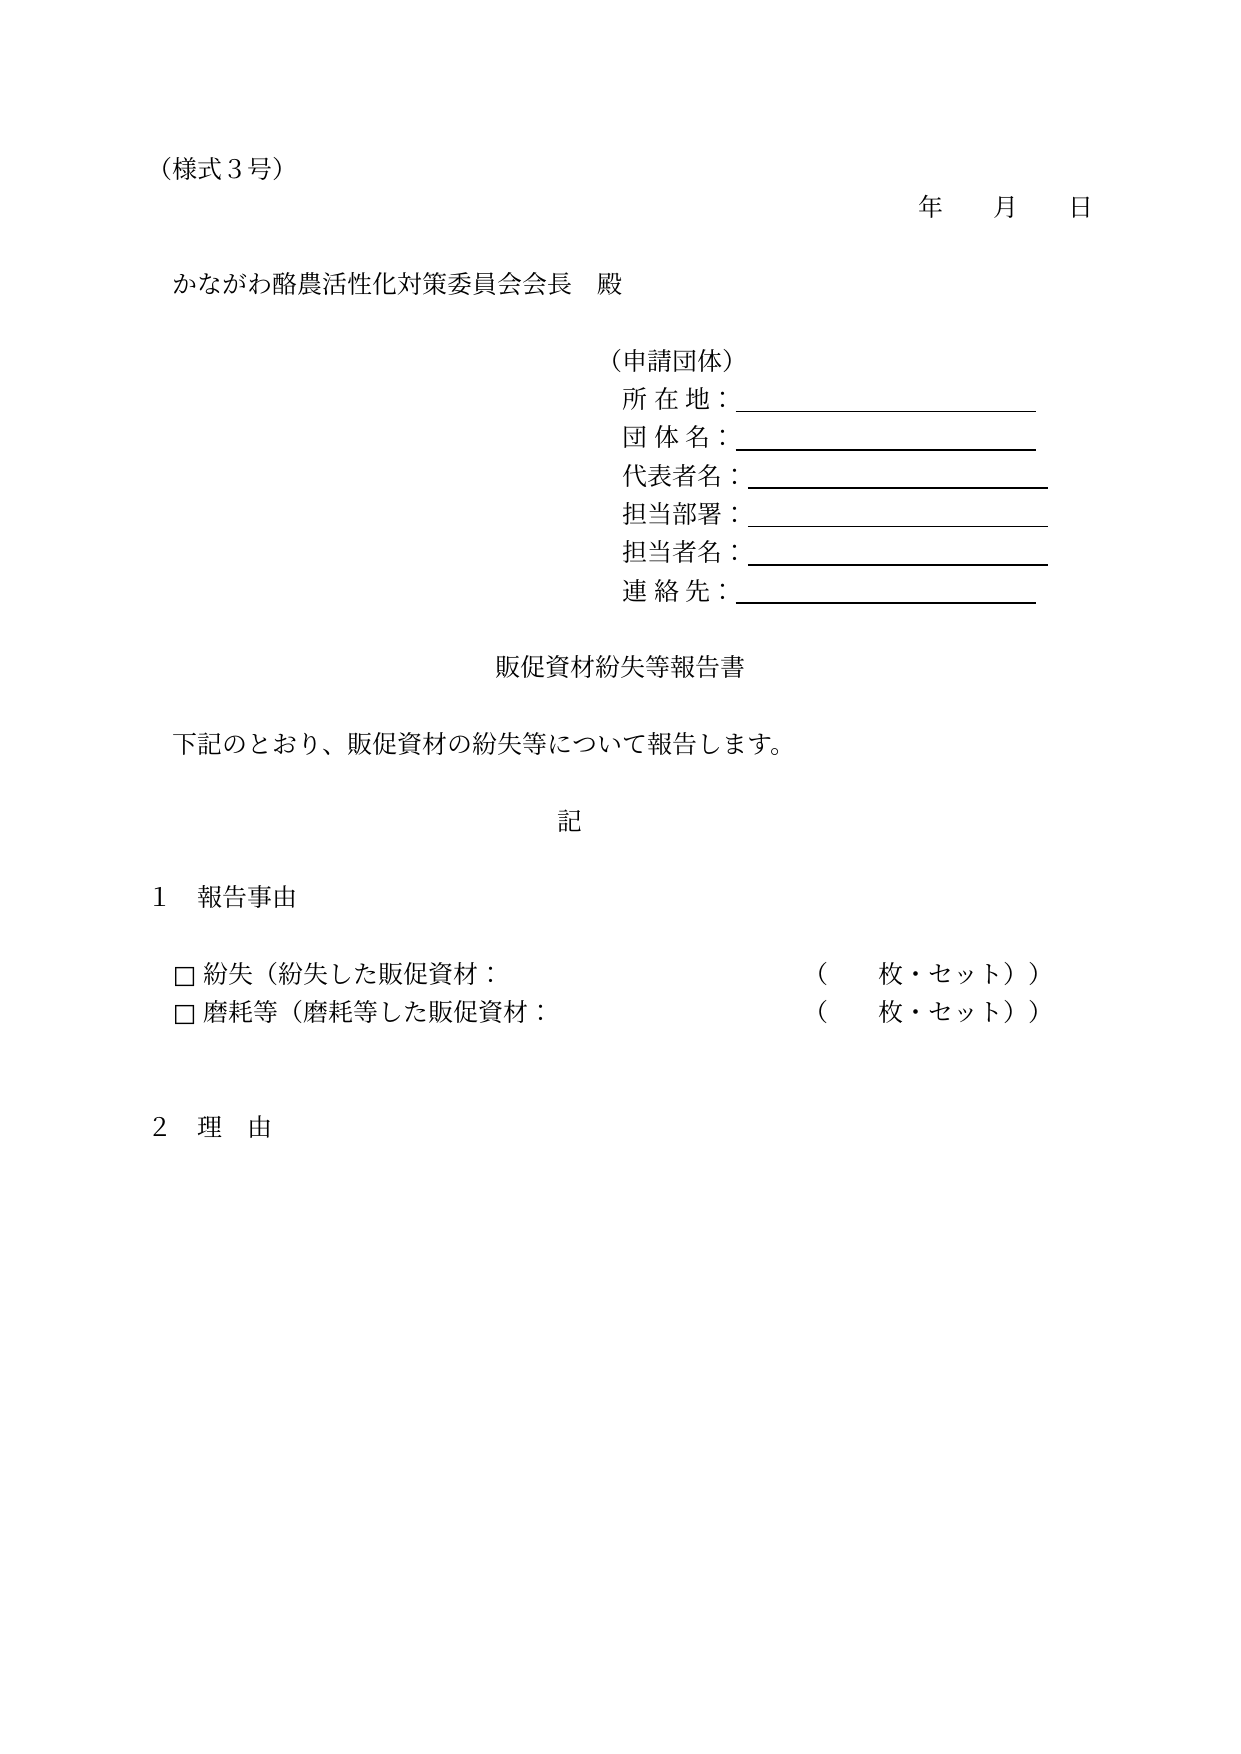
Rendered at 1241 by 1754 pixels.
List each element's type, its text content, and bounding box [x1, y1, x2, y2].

text 担当者名： [148, 532, 1092, 570]
text 販促資材紛失等報告書 [148, 647, 1093, 685]
text （様式３号） [148, 149, 992, 187]
text 所在地： [148, 379, 1092, 417]
text 代表者名： [148, 455, 1092, 494]
text ２ 理 由 [148, 1107, 992, 1145]
text 担当部署： [148, 494, 1092, 532]
text □ 紛失（紛失した販促資材： （ 枚・セット）） [148, 954, 1093, 992]
text かながわ酪農活性化対策委員会会長 殿 [148, 264, 992, 302]
text 記 [148, 800, 992, 839]
text 連絡先： [148, 570, 1092, 609]
text 下記のとおり、販促資材の紛失等について報告します。 [148, 724, 992, 762]
text （申請団体） [148, 340, 1092, 379]
text 団体名： [148, 417, 1092, 455]
text 年 月 日 [148, 187, 1093, 225]
text １ 報告事由 [148, 877, 992, 915]
text □ 磨耗等（磨耗等した販促資材： （ 枚・セット）） [148, 992, 1093, 1030]
